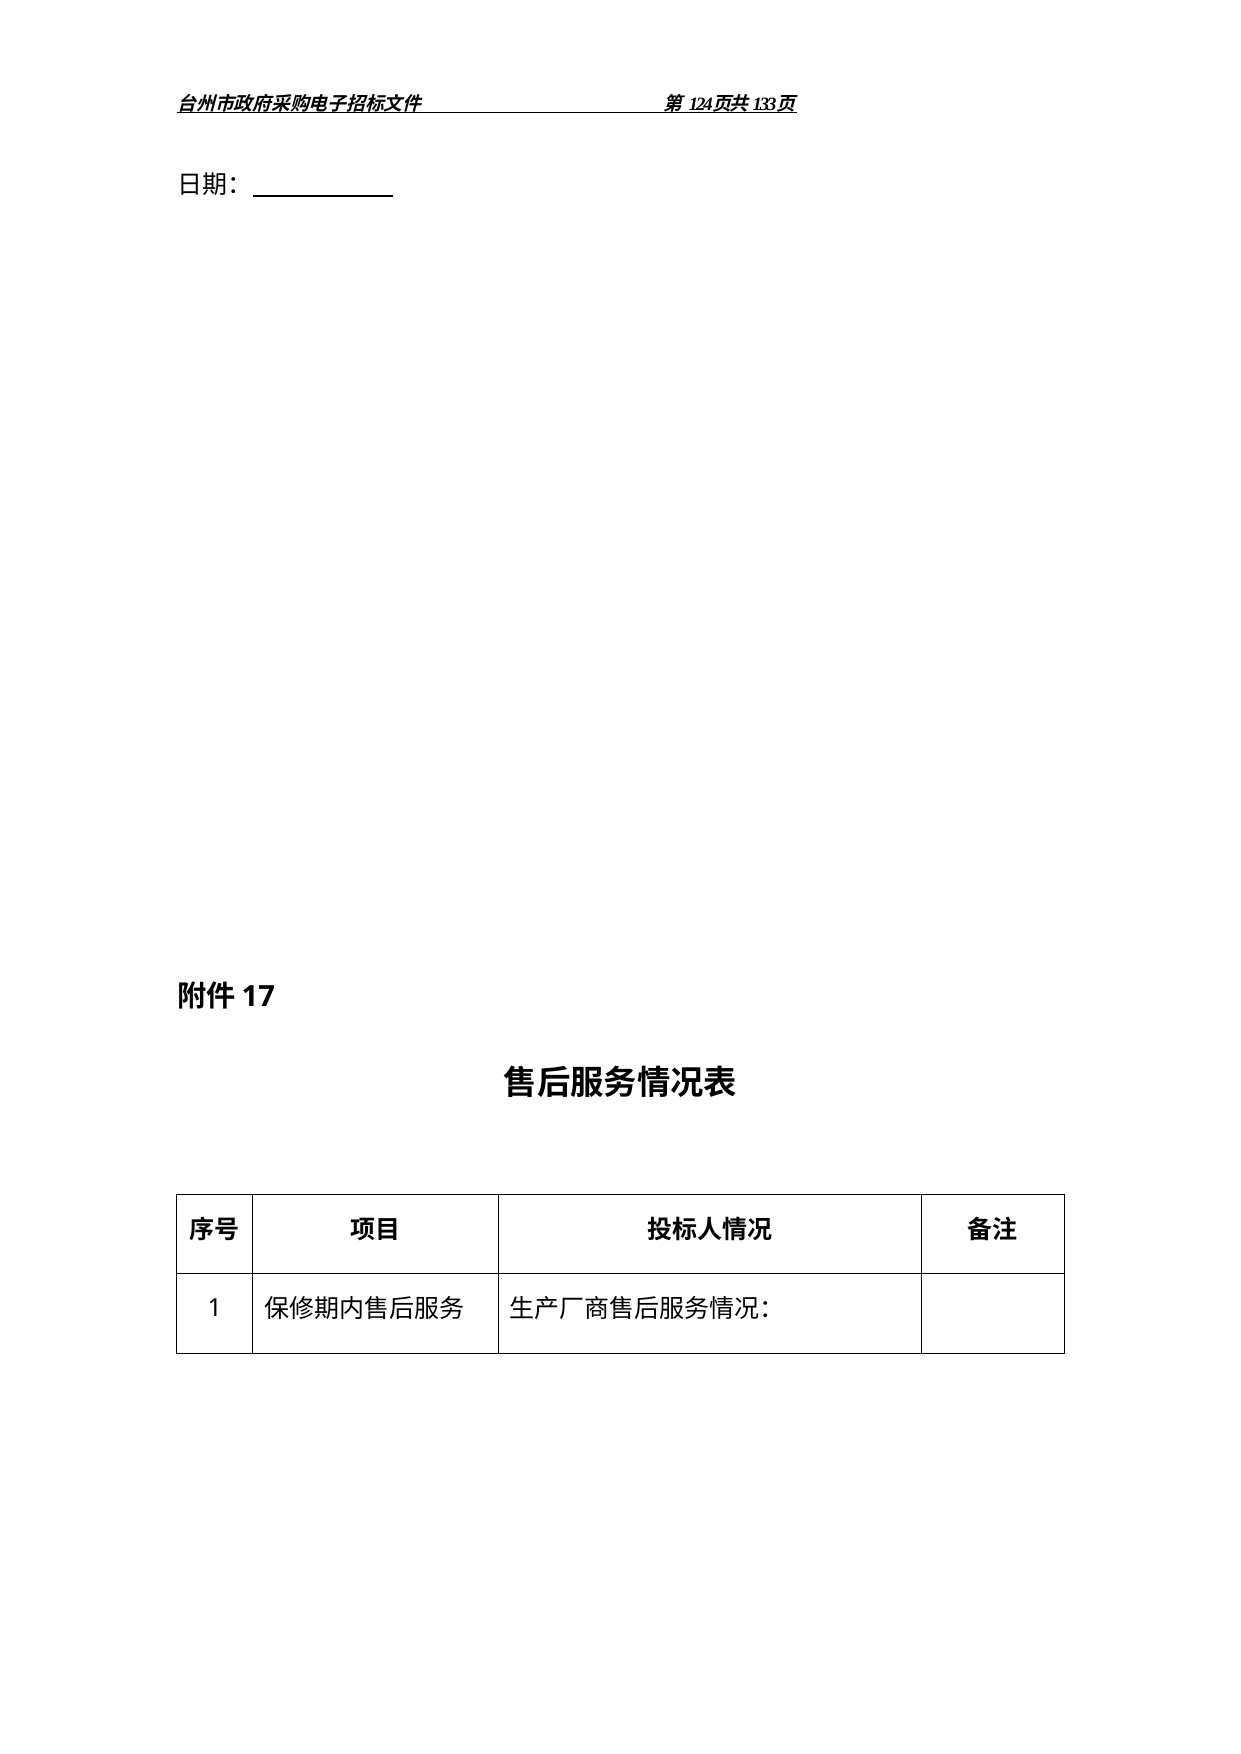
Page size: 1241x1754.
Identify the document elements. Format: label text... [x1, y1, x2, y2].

table_cell 1 [177, 1274, 252, 1353]
table_cell 生产厂商售后服务情况： [499, 1274, 921, 1353]
table_header 投标人情况 [499, 1195, 921, 1273]
text 售后服务情况表 [177, 1047, 1063, 1112]
table_header 备注 [922, 1195, 1064, 1273]
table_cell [253, 1274, 498, 1353]
text 附件17 [177, 961, 1063, 1026]
text 日期： [177, 150, 1063, 215]
table_cell [922, 1274, 1064, 1353]
table_header 项目 [253, 1195, 498, 1273]
table_header 序号 [177, 1195, 252, 1273]
